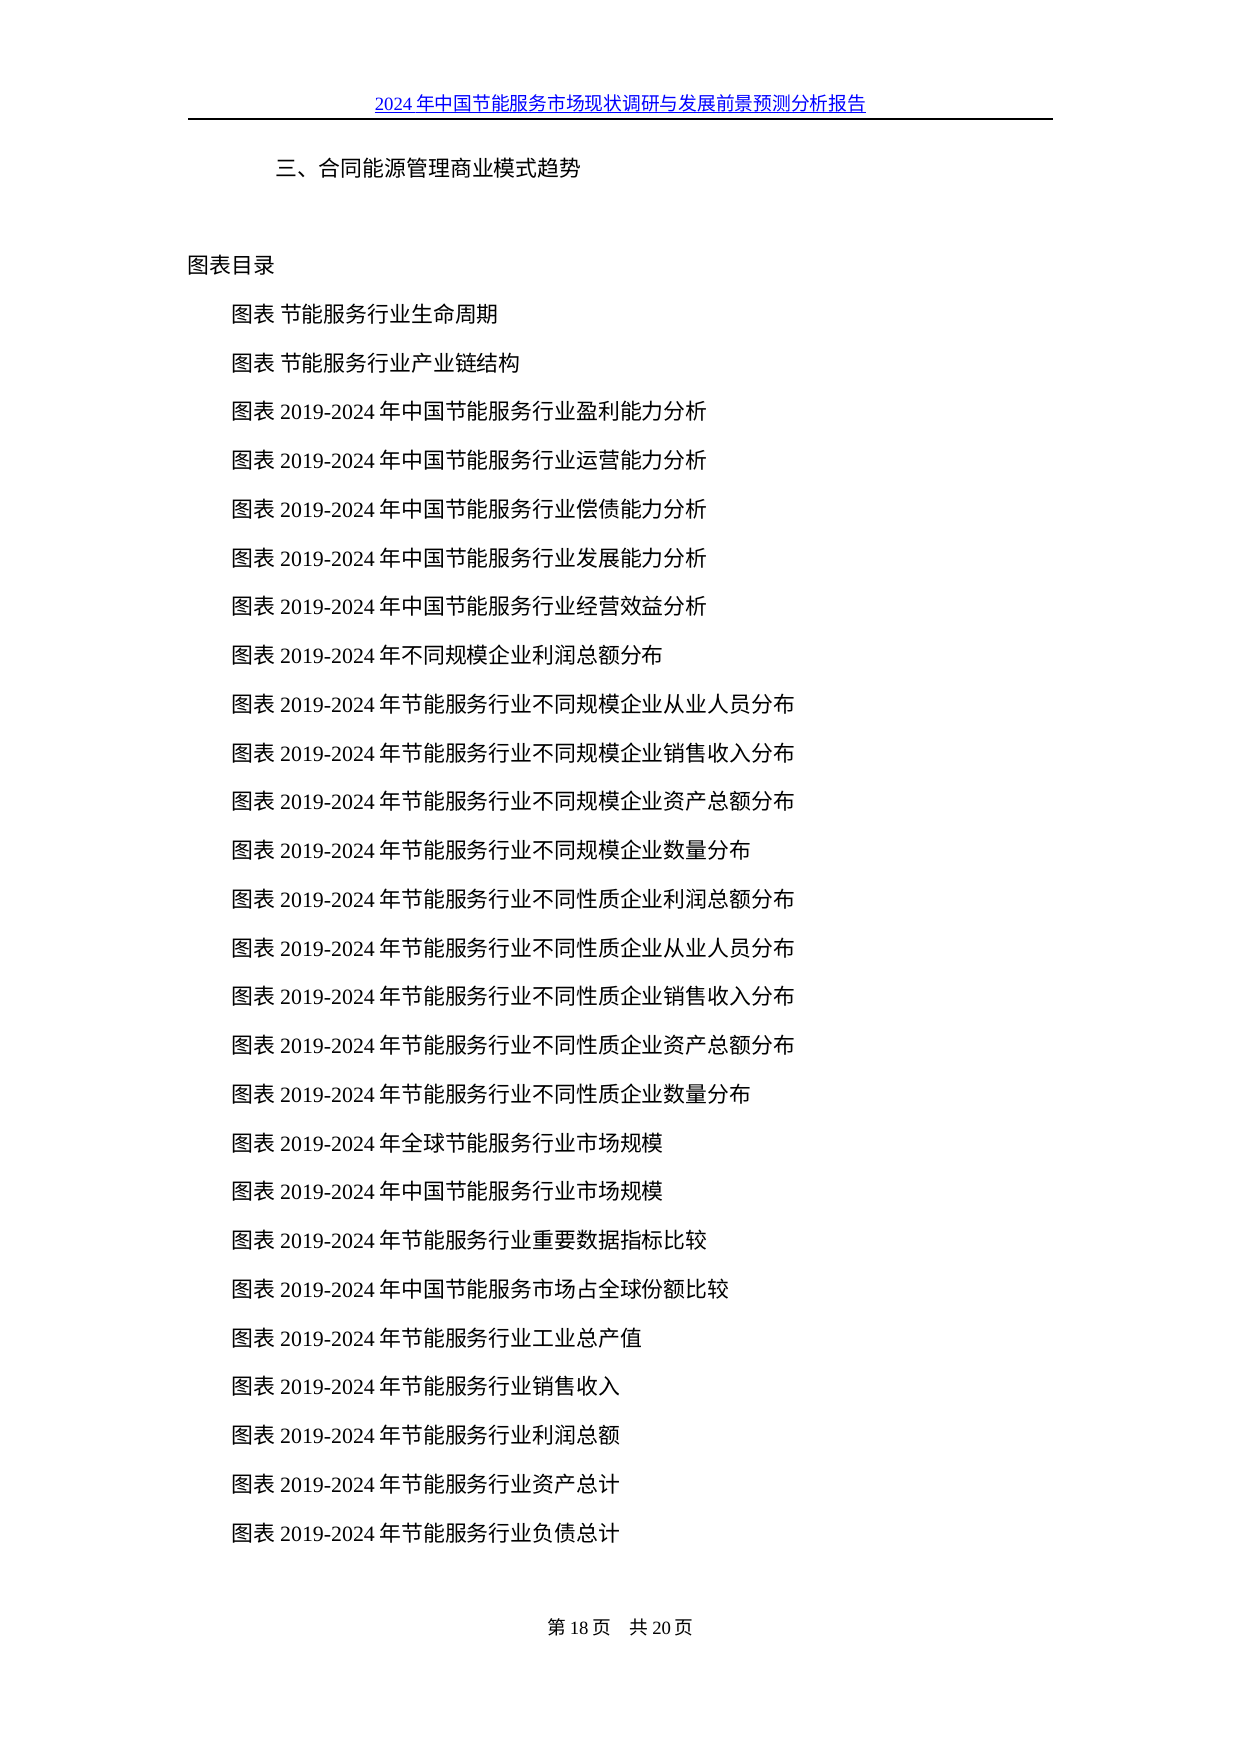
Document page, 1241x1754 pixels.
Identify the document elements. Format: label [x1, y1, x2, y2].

text [187, 150, 1053, 1548]
